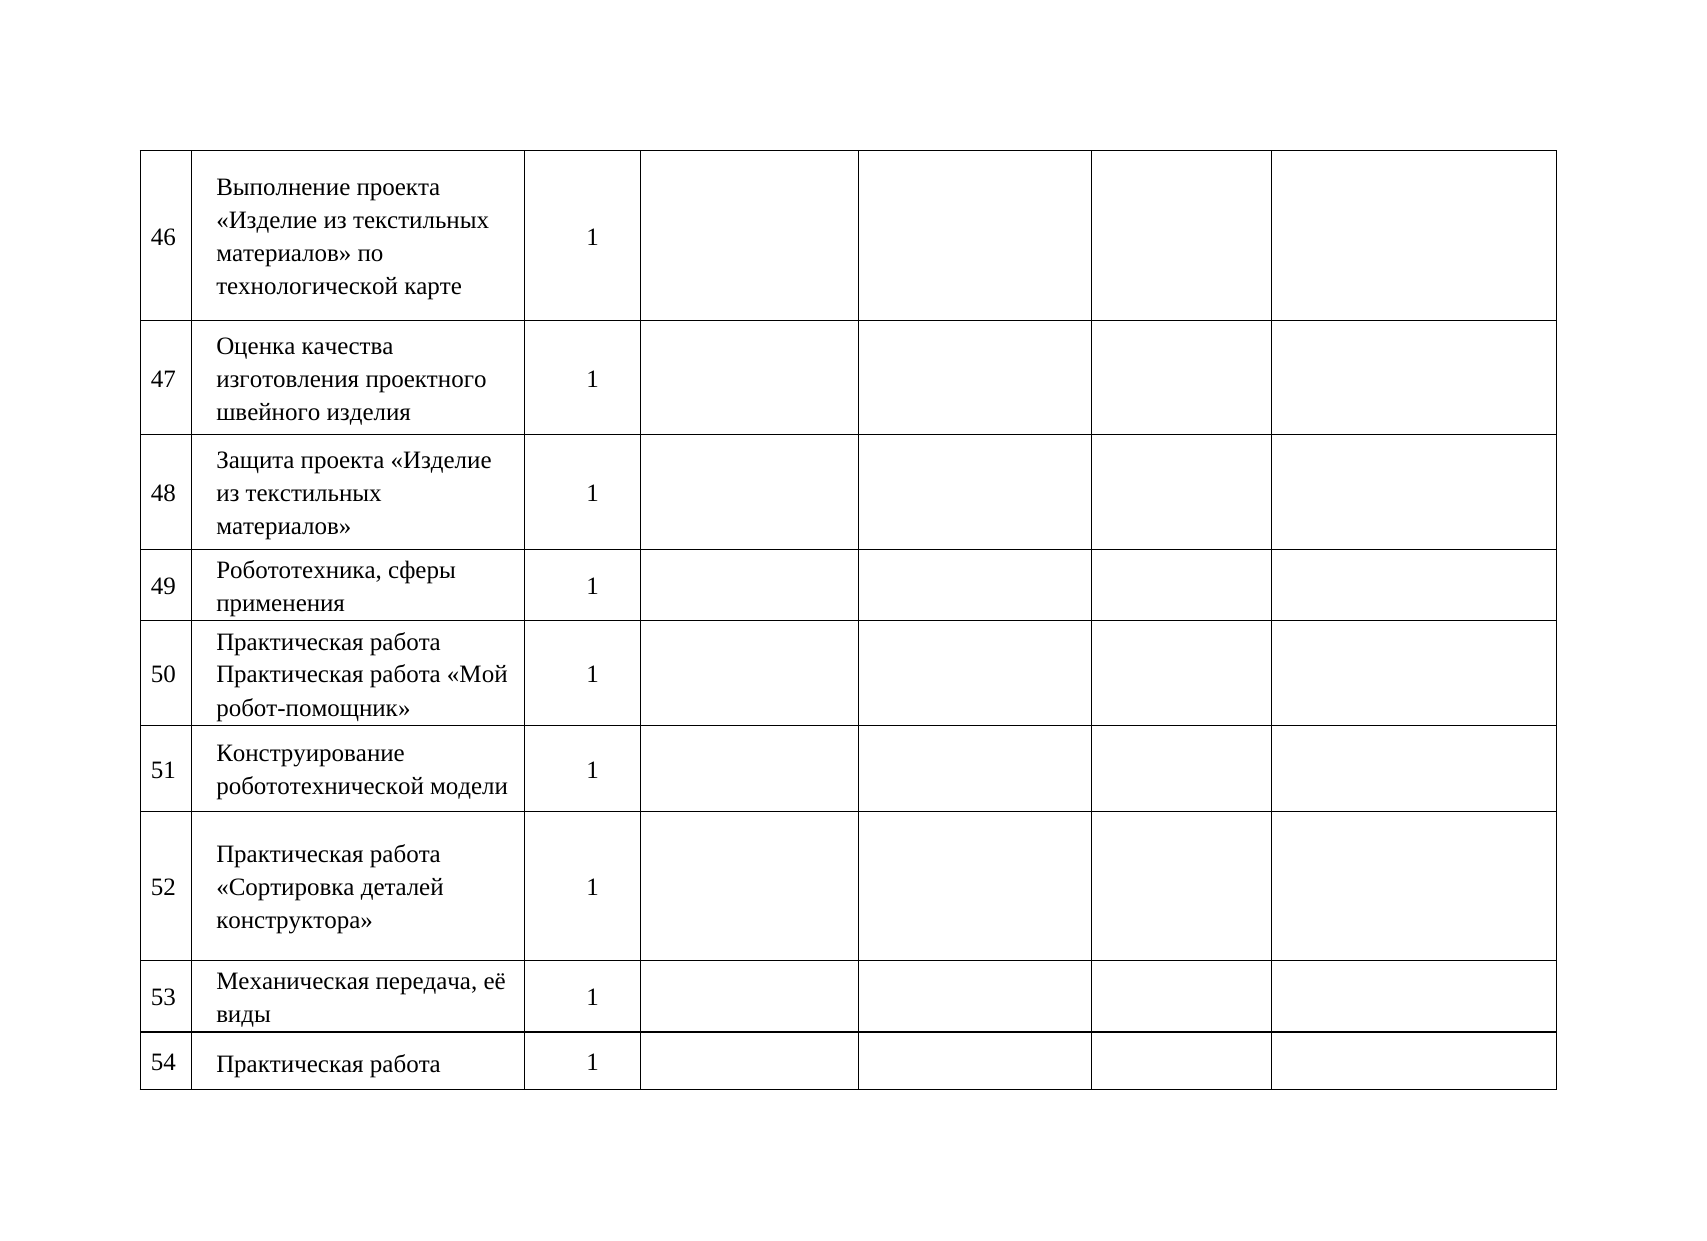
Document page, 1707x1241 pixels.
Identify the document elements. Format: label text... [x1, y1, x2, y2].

table_cell [641, 726, 858, 811]
table_cell [641, 151, 858, 320]
table_cell [1092, 961, 1271, 1031]
table_cell [1092, 435, 1271, 548]
table_cell [859, 621, 1091, 725]
table_cell [1272, 151, 1556, 320]
table_cell 1 [525, 961, 640, 1031]
table_cell [859, 550, 1091, 620]
table_cell 1 [525, 321, 640, 434]
table_cell 49 [141, 550, 191, 620]
table_cell [641, 621, 858, 725]
table_cell [641, 435, 858, 548]
table_cell [859, 151, 1091, 320]
table_cell [641, 812, 858, 959]
table_cell 1 [525, 812, 640, 959]
table_cell [641, 321, 858, 434]
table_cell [192, 151, 524, 320]
table_cell [1272, 321, 1556, 434]
table_cell [1272, 550, 1556, 620]
table_cell 1 [525, 151, 640, 320]
table_cell Оценка качества изготовления проектного швейного изделия [192, 321, 524, 434]
table_cell [641, 550, 858, 620]
table_cell 51 [141, 726, 191, 811]
table_cell [859, 812, 1091, 959]
table_cell 50 [141, 621, 191, 725]
table_cell [1272, 726, 1556, 811]
table_cell 46 [141, 151, 191, 320]
table_cell [1272, 961, 1556, 1031]
table_cell [641, 961, 858, 1031]
table_cell [1272, 812, 1556, 959]
table_cell 47 [141, 321, 191, 434]
table_cell [1092, 151, 1271, 320]
table_cell 53 [141, 961, 191, 1031]
table_cell [1092, 1033, 1271, 1089]
table_cell 1 [525, 1033, 640, 1089]
table_cell [1272, 1033, 1556, 1089]
table_cell [1272, 435, 1556, 548]
table_cell [1092, 550, 1271, 620]
table_cell [859, 435, 1091, 548]
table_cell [192, 1033, 524, 1089]
table_cell 54 [141, 1033, 191, 1089]
table_cell [1272, 621, 1556, 725]
table_cell [641, 1033, 858, 1089]
table_cell [1092, 321, 1271, 434]
table_cell [1092, 726, 1271, 811]
table_cell [859, 961, 1091, 1031]
table_cell 48 [141, 435, 191, 548]
table_cell [859, 726, 1091, 811]
table_cell Механическая передача, её виды [192, 961, 524, 1031]
table_cell 1 [525, 621, 640, 725]
table_cell Практическая работа «Сортировка деталей конструктора» [192, 812, 524, 959]
table_cell [1092, 812, 1271, 959]
table_cell [859, 321, 1091, 434]
table_cell 1 [525, 726, 640, 811]
table_cell 52 [141, 812, 191, 959]
table_cell Защита проекта «Изделие из текстильных материалов» [192, 435, 524, 548]
table_cell [1092, 621, 1271, 725]
table_cell Робототехника, сферы применения [192, 550, 524, 620]
table_cell Практическая работа Практическая работа «Мой робот-помощник» [192, 621, 524, 725]
table_cell [859, 1033, 1091, 1089]
table_cell 1 [525, 550, 640, 620]
table_cell 1 [525, 435, 640, 548]
table_cell Конструирование робототехнической модели [192, 726, 524, 811]
